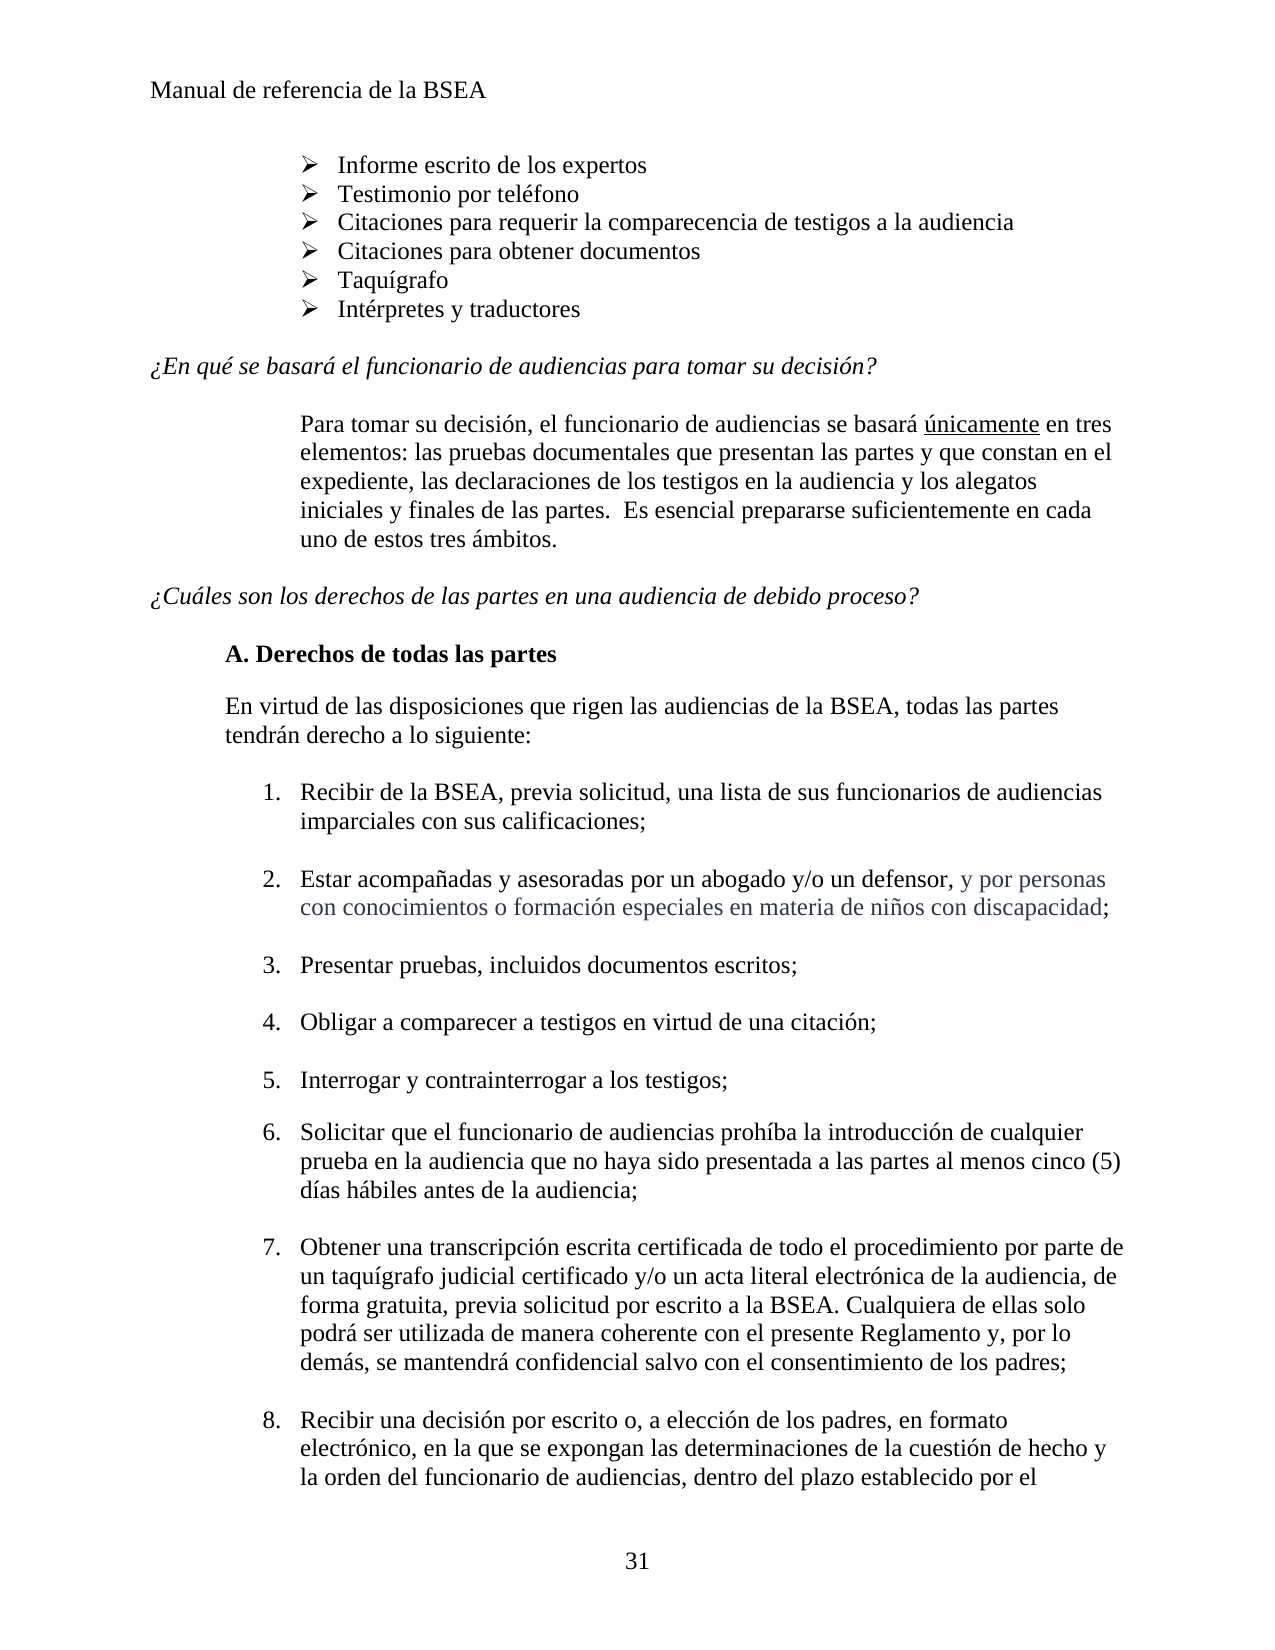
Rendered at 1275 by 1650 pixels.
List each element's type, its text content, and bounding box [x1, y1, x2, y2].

list Recibir de la BSEA, previa solicitud, una lista de sus funcionarios de audiencias imparciales con sus calificaciones; [262, 777, 1125, 835]
list Testimonio por teléfono [300, 179, 1125, 207]
list Obtener una transcripción escrita certificada de todo el procedimiento por parte de un taquígrafo judicial certificado y/o un acta literal electrónica de la audiencia, de forma gratuita, previa solicitud por escrito a la BSEA. Cualquiera de ellas solo podrá ser utilizada de manera coherente con el presente Reglamento y, por lo demás, se mantendrá confidencial salvo con el consentimiento de los padres; [262, 1232, 1125, 1376]
text ¿En qué se basará el funcionario de audiencias para tomar su decisión? [150, 351, 1125, 380]
list Interrogar y contrainterrogar a los testigos; [262, 1065, 1125, 1094]
text ¿Cuáles son los derechos de las partes en una audiencia de debido proceso? [150, 581, 1125, 610]
list Presentar pruebas, incluidos documentos escritos; [262, 950, 1125, 979]
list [262, 1405, 1125, 1491]
text Para tomar su decisión, el funcionario de audiencias se basará únicamente en tres elementos: las pruebas documentales que presentan las partes y que constan en el expediente, las declaraciones de los testigos en la audiencia y los alegatos iniciales y finales de las partes. Es esencial prepararse suficientemente en cada uno de estos tres ámbitos. [300, 409, 1125, 552]
list Intérpretes y traductores [300, 294, 1125, 322]
list Solicitar que el funcionario de audiencias prohíba la introducción de cualquier prueba en la audiencia que no haya sido presentada a las partes al menos cinco (5) días hábiles antes de la audiencia; [262, 1117, 1125, 1203]
list Obligar a comparecer a testigos en virtud de una citación; [262, 1007, 1125, 1036]
list Estar acompañadas y asesoradas por un abogado y/o un defensor, y por personas con conocimientos o formación especiales en materia de niños con discapacidad; [262, 864, 1125, 921]
list Informe escrito de los expertos [300, 150, 1125, 179]
list Citaciones para obtener documentos [300, 236, 1125, 265]
text En virtud de las disposiciones que rigen las audiencias de la BSEA, todas las partes tendrán derecho a lo siguiente: [225, 691, 1125, 749]
list Taquígrafo [300, 265, 1125, 294]
list Citaciones para requerir la comparecencia de testigos a la audiencia [300, 207, 1125, 236]
text A. Derechos de todas las partes [225, 639, 1125, 667]
